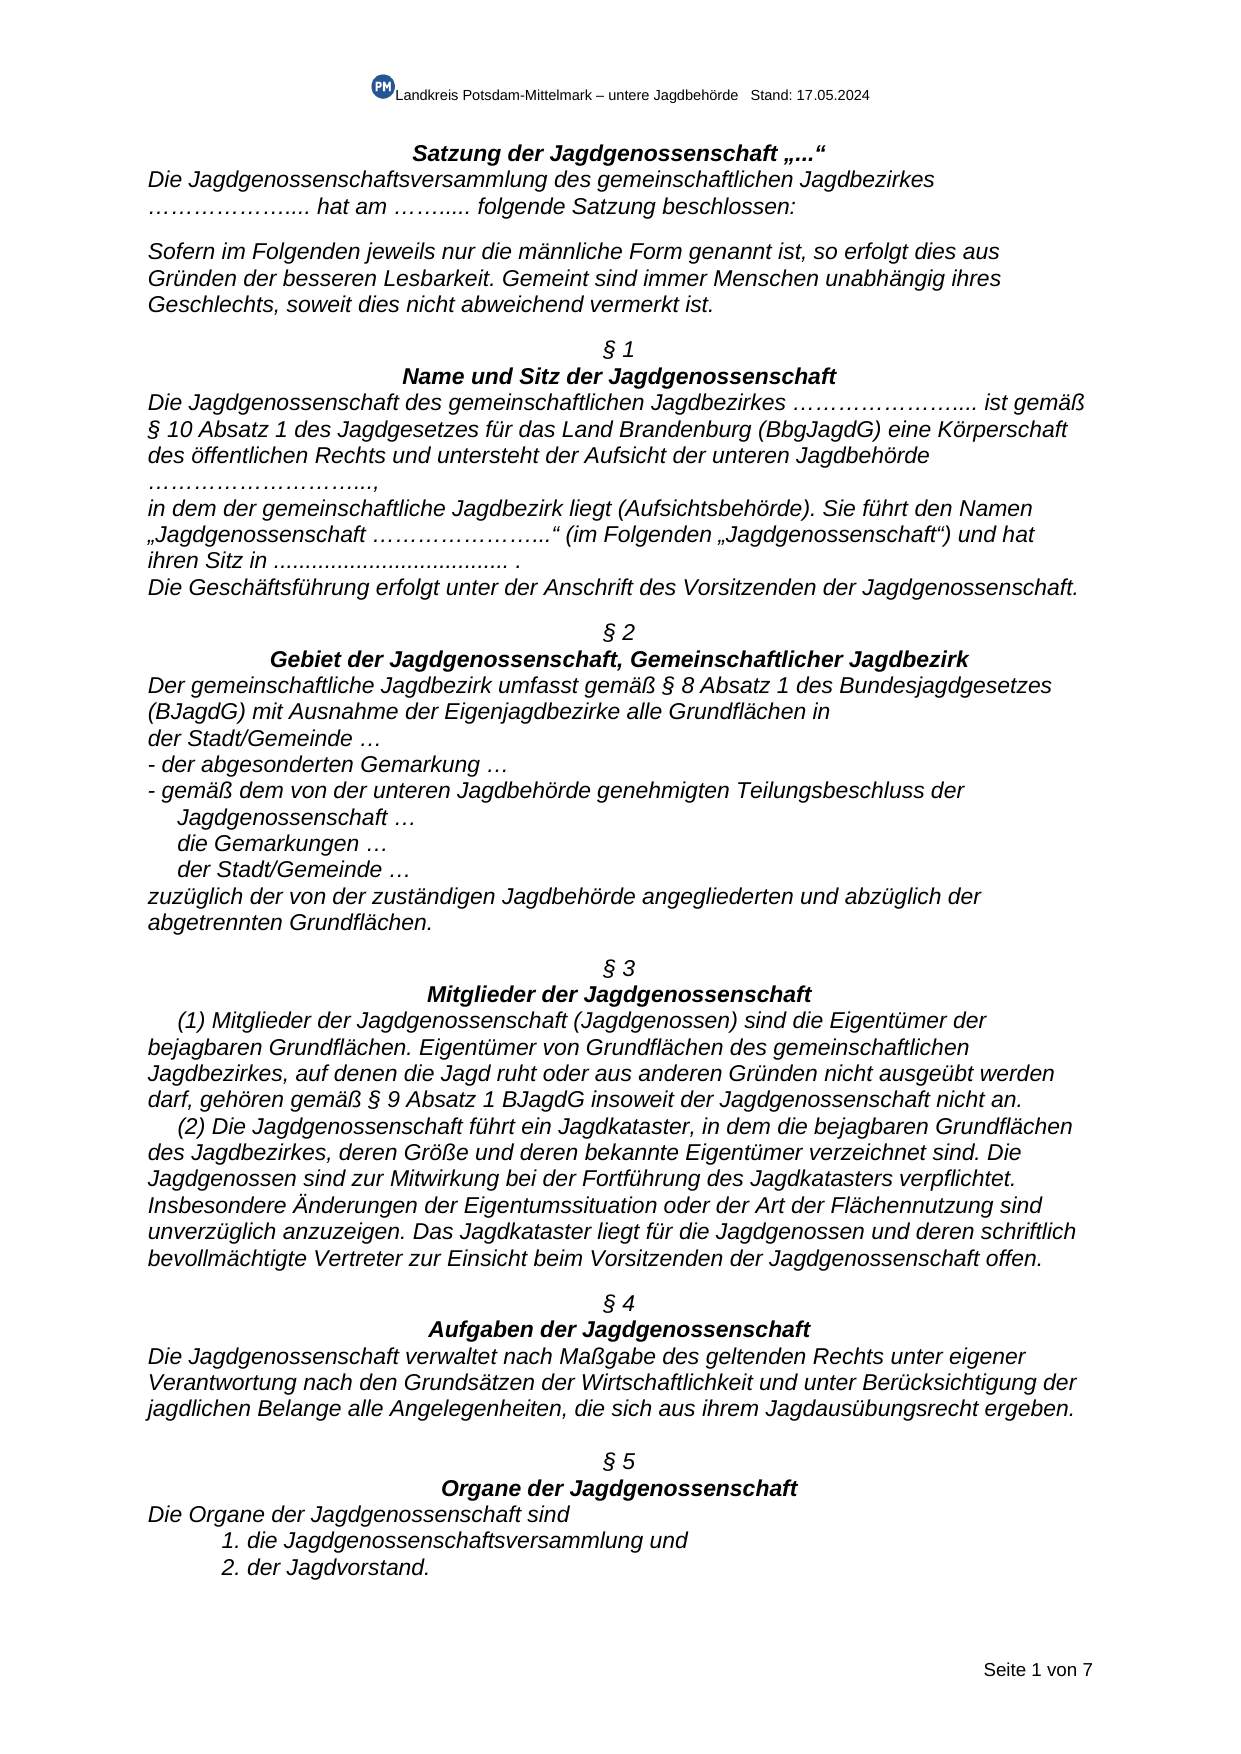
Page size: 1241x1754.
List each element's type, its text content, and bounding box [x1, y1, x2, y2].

text die Gemarkungen … [177, 830, 1093, 856]
text Aufgaben der Jagdgenossenschaft [148, 1316, 1093, 1343]
text § 4 [148, 1290, 1093, 1316]
picture [370, 73, 396, 100]
text Die Jagdgenossenschaft des gemeinschaftlichen Jagdbezirkes ………………….... ist gemäß § 10 Absatz 1 des Jagdgesetzes für das Land Brandenburg (BbgJagdG) eine Körperschaft des öffentlichen Rechts und untersteht der Aufsicht der unteren Jagdbehörde ………………………..., [148, 389, 1093, 494]
text Mitglieder der Jagdgenossenschaft [148, 981, 1093, 1007]
text Sofern im Folgenden jeweils nur die männliche Form genannt ist, so erfolgt dies aus Gründen der besseren Lesbarkeit. Gemeint sind immer Menschen unabhängig ihres Geschlechts, soweit dies nicht abweichend vermerkt ist. [148, 238, 1093, 317]
text Die Organe der Jagdgenossenschaft sind [148, 1501, 1093, 1527]
text Organe der Jagdgenossenschaft [148, 1474, 1093, 1501]
text Der gemeinschaftliche Jagdbezirk umfasst gemäß § 8 Absatz 1 des Bundesjagdgesetzes (BJagdG) mit Ausnahme der Eigenjagdbezirke alle Grundflächen in [148, 672, 1093, 724]
text Die Geschäftsführung erfolgt unter der Anschrift des Vorsitzenden der Jagdgenossenschaft. [148, 574, 1093, 600]
text § 5 [148, 1448, 1093, 1474]
text Gebiet der Jagdgenossenschaft, Gemeinschaftlicher Jagdbezirk [148, 646, 1093, 672]
text Die Jagdgenossenschaft verwaltet nach Maßgabe des geltenden Rechts unter eigener Verantwortung nach den Grundsätzen der Wirtschaftlichkeit und unter Berücksichtigung der jagdlichen Belange alle Angelegenheiten, die sich aus ihrem Jagdausübungsrecht ergeben. [148, 1343, 1093, 1422]
text zuzüglich der von der zuständigen Jagdbehörde angegliederten und abzüglich der abgetrennten Grundflächen. [148, 883, 1093, 935]
text Die Jagdgenossenschaftsversammlung des gemeinschaftlichen Jagdbezirkes ……………….... hat am ……..... folgende Satzung beschlossen: [148, 166, 1093, 219]
text der Stadt/Gemeinde … [177, 856, 1093, 883]
text (2) Die Jagdgenossenschaft führt ein Jagdkataster, in dem die bejagbaren Grundflächen des Jagdbezirkes, deren Größe und deren bekannte Eigentümer verzeichnet sind. Die Jagdgenossen sind zur Mitwirkung bei der Fortführung des Jagdkatasters verpflichtet. Insbesondere Änderungen der Eigentumssituation oder der Art der Flächennutzung sind unverzüglich anzuzeigen. Das Jagdkataster liegt für die Jagdgenossen und deren schriftlich bevollmächtigte Vertreter zur Einsicht beim Vorsitzenden der Jagdgenossenschaft offen. [148, 1113, 1093, 1271]
text der Stadt/Gemeinde … [148, 724, 1093, 751]
text Satzung der Jagdgenossenschaft „...“ [148, 140, 1093, 166]
text - der abgesonderten Gemarkung … [147, 751, 1093, 777]
text (1) Mitglieder der Jagdgenossenschaft (Jagdgenossen) sind die Eigentümer der bejagbaren Grundflächen. Eigentümer von Grundflächen des gemeinschaftlichen Jagdbezirkes, auf denen die Jagd ruht oder aus anderen Gründen nicht ausgeübt werden darf, gehören gemäß § 9 Absatz 1 BJagdG insoweit der Jagdgenossenschaft nicht an. [148, 1007, 1093, 1113]
text § 1 [148, 336, 1093, 363]
text 1. die Jagdgenossenschaftsversammlung und [177, 1527, 1093, 1553]
text § 2 [148, 619, 1093, 646]
text - gemäß dem von der unteren Jagdbehörde genehmigten Teilungsbeschluss der Jagdgenossenschaft … [147, 777, 1093, 830]
text in dem der gemeinschaftliche Jagdbezirk liegt (Aufsichtsbehörde). Sie führt den Namen „Jagdgenossenschaft …………………...“ (im Folgenden „Jagdgenossenschaft“) und hat ihren Sitz in ..................................... . [148, 494, 1093, 574]
text Name und Sitz der Jagdgenossenschaft [148, 363, 1093, 389]
text 2. der Jagdvorstand. [177, 1553, 1093, 1580]
text § 3 [148, 954, 1093, 981]
